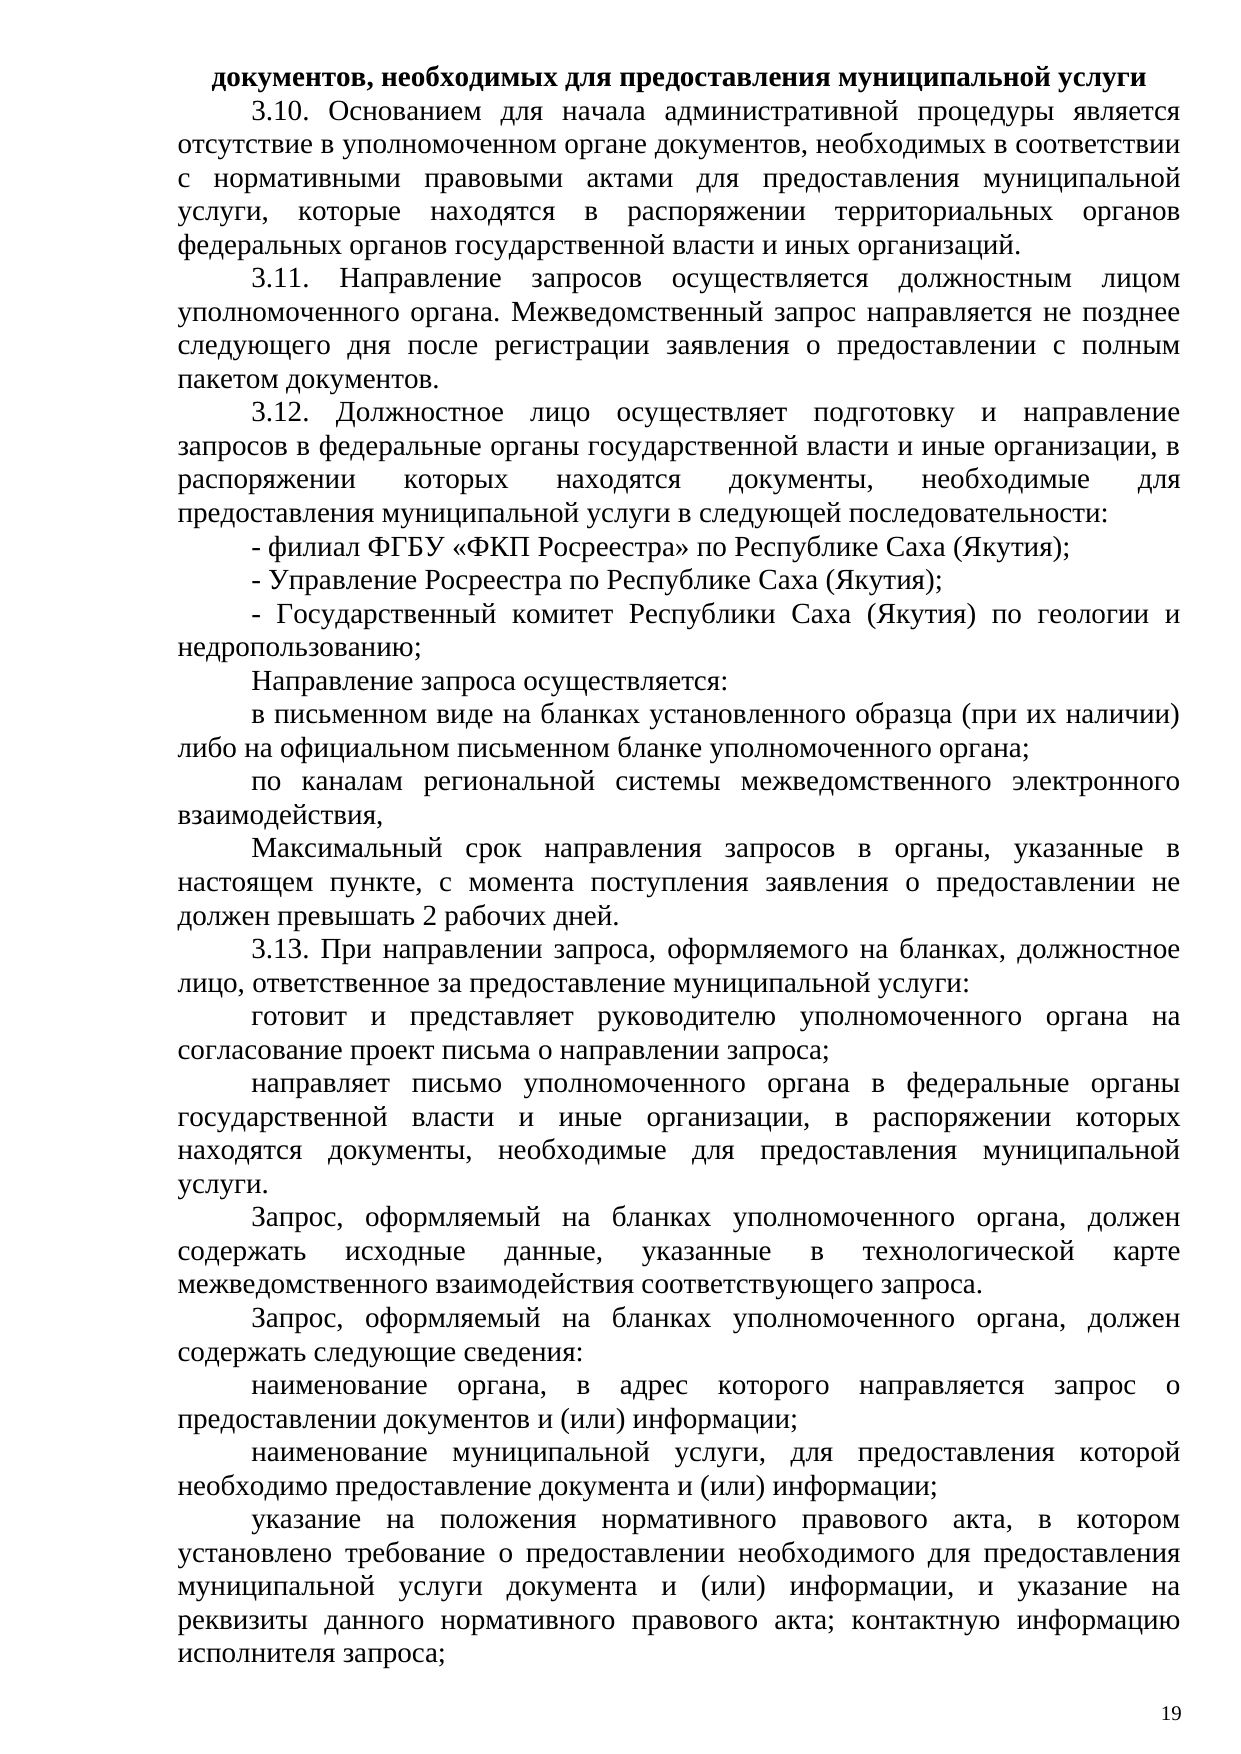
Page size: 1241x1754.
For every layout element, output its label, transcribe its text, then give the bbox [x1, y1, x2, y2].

text указание на положения нормативного правового акта, в котором установлено требование о предоставлении необходимого для предоставления муниципальной услуги документа и (или) информации, и указание на реквизиты данного нормативного правового акта; контактную информацию исполнителя запроса; [177, 1501, 1181, 1669]
text наименование муниципальной услуги, для предоставления которой необходимо предоставление документа и (или) информации; [177, 1434, 1181, 1501]
text по каналам региональной системы межведомственного электронного взаимодействия, [177, 763, 1181, 831]
text - филиал ФГБУ «ФКП Росреестра» по Республике Саха (Якутия); [177, 529, 1181, 562]
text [177, 59, 1181, 93]
text - Управление Росреестра по Республике Саха (Якутия); [177, 562, 1181, 596]
text направляет письмо уполномоченного органа в федеральные органы государственной власти и иные организации, в распоряжении которых находятся документы, необходимые для предоставления муниципальной услуги. [177, 1065, 1181, 1199]
text в письменном виде на бланках установленного образца (при их наличии) либо на официальном письменном бланке уполномоченного органа; [177, 696, 1181, 763]
text 3.13. При направлении запроса, оформляемого на бланках, должностное лицо, ответственное за предоставление муниципальной услуги: [177, 931, 1181, 998]
text Максимальный срок направления запросов в органы, указанные в настоящем пункте, с момента поступления заявления о предоставлении не должен превышать 2 рабочих дней. [177, 831, 1181, 931]
text Запрос, оформляемый на бланках уполномоченного органа, должен содержать исходные данные, указанные в технологической карте межведомственного взаимодействия соответствующего запроса. [177, 1199, 1181, 1300]
text готовит и представляет руководителю уполномоченного органа на согласование проект письма о направлении запроса; [177, 998, 1181, 1065]
text - Государственный комитет Республики Саха (Якутия) по геологии и недропользованию; [177, 596, 1181, 663]
text наименование органа, в адрес которого направляется запрос о предоставлении документов и (или) информации; [177, 1367, 1181, 1434]
text Запрос, оформляемый на бланках уполномоченного органа, должен содержать следующие сведения: [177, 1300, 1181, 1367]
text 3.11. Направление запросов осуществляется должностным лицом уполномоченного органа. Межведомственный запрос направляется не позднее следующего дня после регистрации заявления о предоставлении с полным пакетом документов. [177, 260, 1181, 394]
text Направление запроса осуществляется: [177, 663, 1181, 696]
text 3.10. Основанием для начала административной процедуры является отсутствие в уполномоченном органе документов, необходимых в соответствии с нормативными правовыми актами для предоставления муниципальной услуги, которые находятся в распоряжении территориальных органов федеральных органов государственной власти и иных организаций. [177, 93, 1181, 260]
text 3.12. Должностное лицо осуществляет подготовку и направление запросов в федеральные органы государственной власти и иные организации, в распоряжении которых находятся документы, необходимые для предоставления муниципальной услуги в следующей последовательности: [177, 394, 1181, 529]
